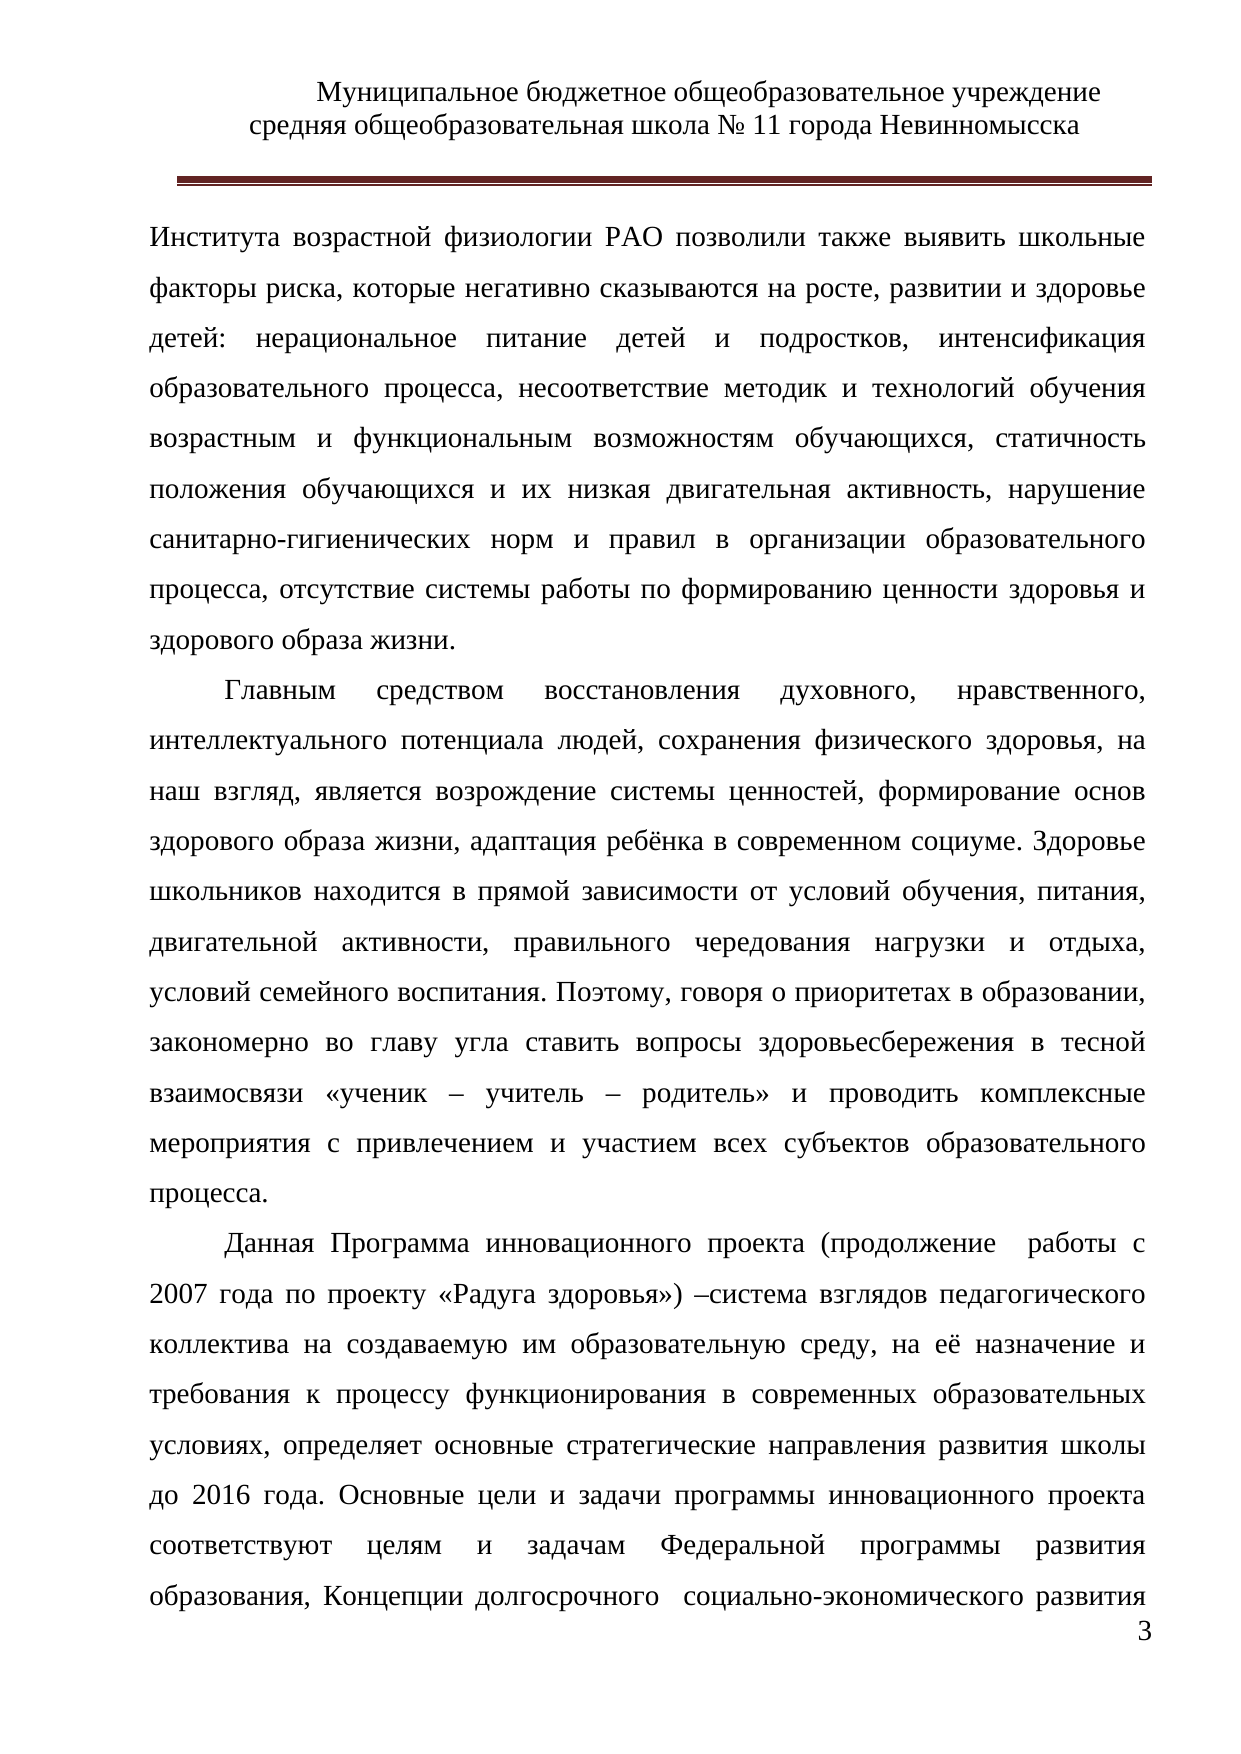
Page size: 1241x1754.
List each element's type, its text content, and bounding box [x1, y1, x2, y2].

text Главным средством восстановления духовного, нравственного, интеллектуального потенциала людей, сохранения физического здоровья, на наш взгляд, является возрождение системы ценностей, формирование основ здорового образа жизни, адаптация ребёнка в современном социуме. Здоровье школьников находится в прямой зависимости от условий обучения, питания, двигательной активности, правильного чередования нагрузки и отдыха, условий семейного воспитания. Поэтому, говоря о приоритетах в образовании, закономерно во главу угла ставить вопросы здоровьесбережения в тесной взаимосвязи «ученик – учитель – родитель» и проводить комплексные мероприятия с привлечением и участием всех субъектов образовательного процесса. [149, 672, 1147, 1209]
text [149, 219, 1147, 655]
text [149, 1226, 1147, 1611]
